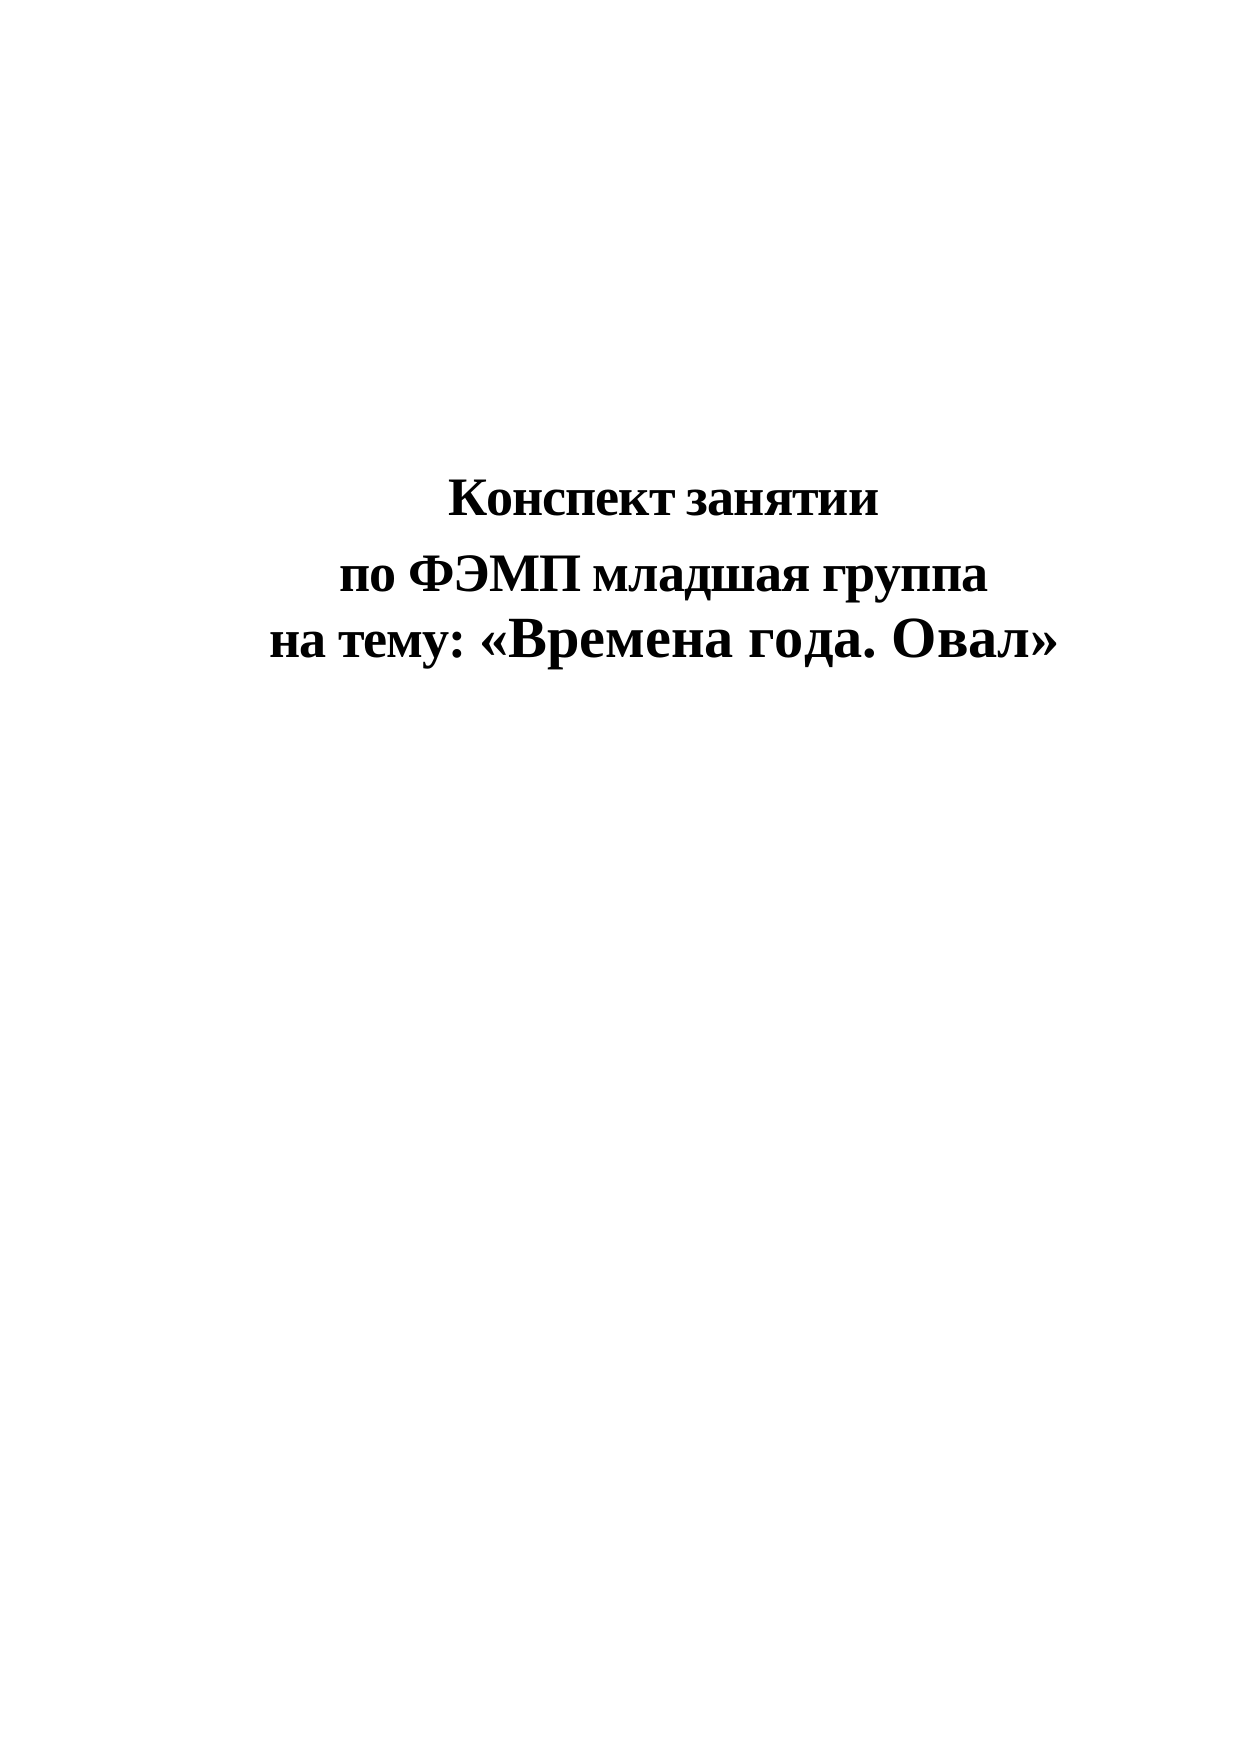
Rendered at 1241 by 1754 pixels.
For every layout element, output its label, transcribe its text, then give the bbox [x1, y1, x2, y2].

text Конспект занятии [177, 464, 1151, 527]
text по ФЭМП младшая группа [177, 541, 1151, 603]
text на тему: «Времена года. Овал» [177, 603, 1152, 670]
